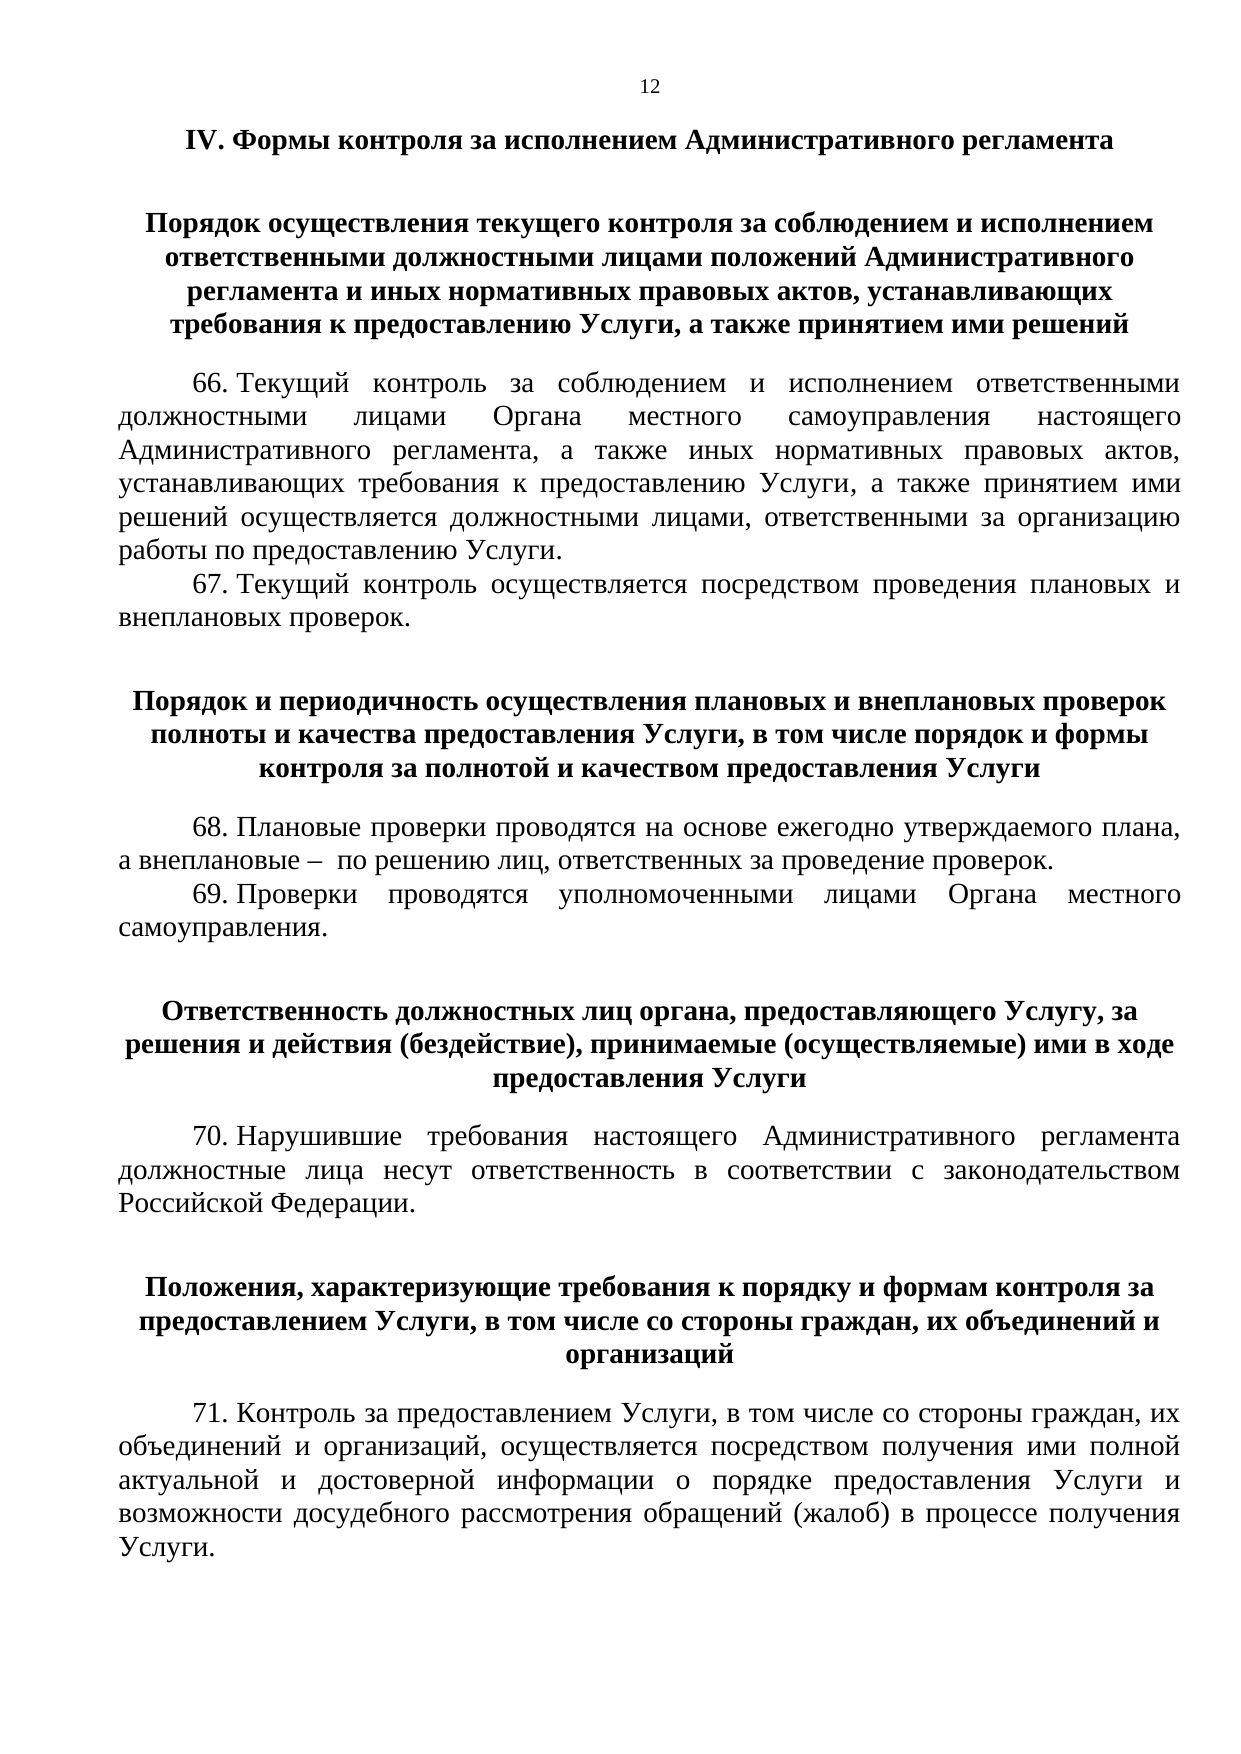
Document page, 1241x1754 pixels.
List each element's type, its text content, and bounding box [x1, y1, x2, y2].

list Нарушившие требования настоящего Административного регламента должностные лица несут ответственность в соответствии с законодательством Российской Федерации. [118, 1118, 1181, 1219]
text IV. Формы контроля за исполнением Административного регламента [118, 122, 1181, 156]
list Текущий контроль за соблюдением и исполнением ответственными должностными лицами Органа местного самоуправления настоящего Административного регламента, а также иных нормативных правовых актов, устанавливающих требования к предоставлению Услуги, а также принятием ими решений осуществляется должностными лицами, ответственными за организацию работы по предоставлению Услуги. [118, 365, 1181, 566]
list Плановые проверки проводятся на основе ежегодно утверждаемого плана, а внеплановые – по решению лиц, ответственных за проведение проверок. [118, 809, 1181, 876]
text Порядок осуществления текущего контроля за соблюдением и исполнением ответственными должностными лицами положений Административного регламента и иных нормативных правовых актов, устанавливающих требования к предоставлению Услуги, а также принятием ими решений [118, 206, 1181, 340]
text Порядок и периодичность осуществления плановых и внеплановых проверок полноты и качества предоставления Услуги, в том числе порядок и формы контроля за полнотой и качеством предоставления Услуги [118, 683, 1181, 784]
text Ответственность должностных лиц органа, предоставляющего Услугу, за решения и действия (бездействие), принимаемые (осуществляемые) ими в ходе предоставления Услуги [118, 993, 1181, 1093]
list Проверки проводятся уполномоченными лицами Органа местного самоуправления. [118, 876, 1181, 943]
text Положения, характеризующие требования к порядку и формам контроля за предоставлением Услуги, в том числе со стороны граждан, их объединений и организаций [118, 1269, 1181, 1370]
list Текущий контроль осуществляется посредством проведения плановых и внеплановых проверок. [118, 566, 1181, 633]
list Контроль за предоставлением Услуги, в том числе со стороны граждан, их объединений и организаций, осуществляется посредством получения ими полной актуальной и достоверной информации о порядке предоставления Услуги и возможности досудебного рассмотрения обращений (жалоб) в процессе получения Услуги. [118, 1395, 1181, 1562]
